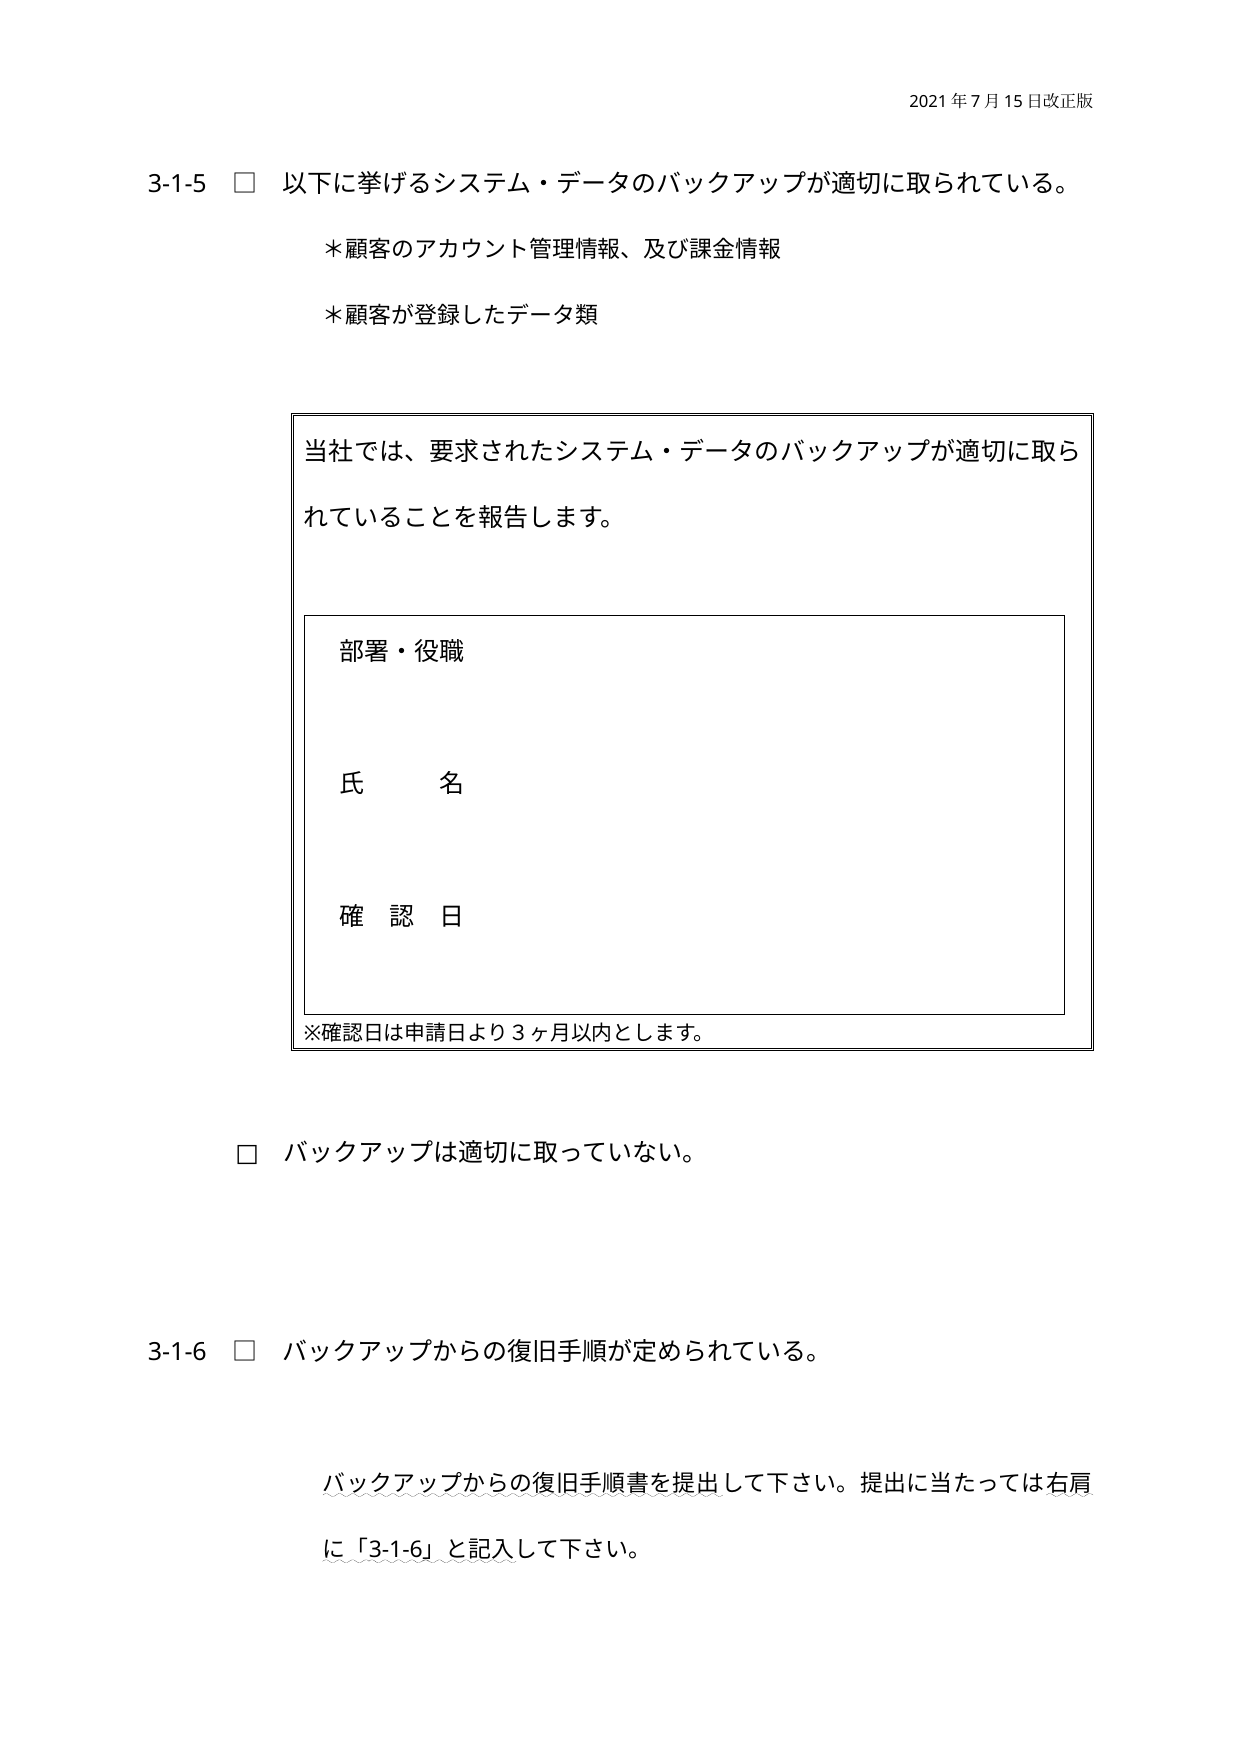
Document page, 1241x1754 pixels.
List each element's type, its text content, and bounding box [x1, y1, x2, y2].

text バックアップからの復旧手順書を提出して下さい。提出に当たっては右肩に「3-1-6」と記入して下さい。 [323, 1448, 1092, 1581]
text 3-1-6 □ バックアップからの復旧手順が定められている。 [148, 1316, 1092, 1382]
text ＊顧客のアカウント管理情報、及び課金情報 [219, 214, 1092, 281]
table_header 当社では、要求されたシステム・データのバックアップが適切に取られていることを報告します。 ※確認日は申請日より３ヶ月以内とします。 [294, 416, 1091, 1048]
text □ バックアップは適切に取っていない。 [148, 1117, 1092, 1183]
text ＊顧客が登録したデータ類 [219, 281, 1092, 347]
text 3-1-5 □ 以下に挙げるシステム・データのバックアップが適切に取られている。 [148, 148, 1092, 214]
